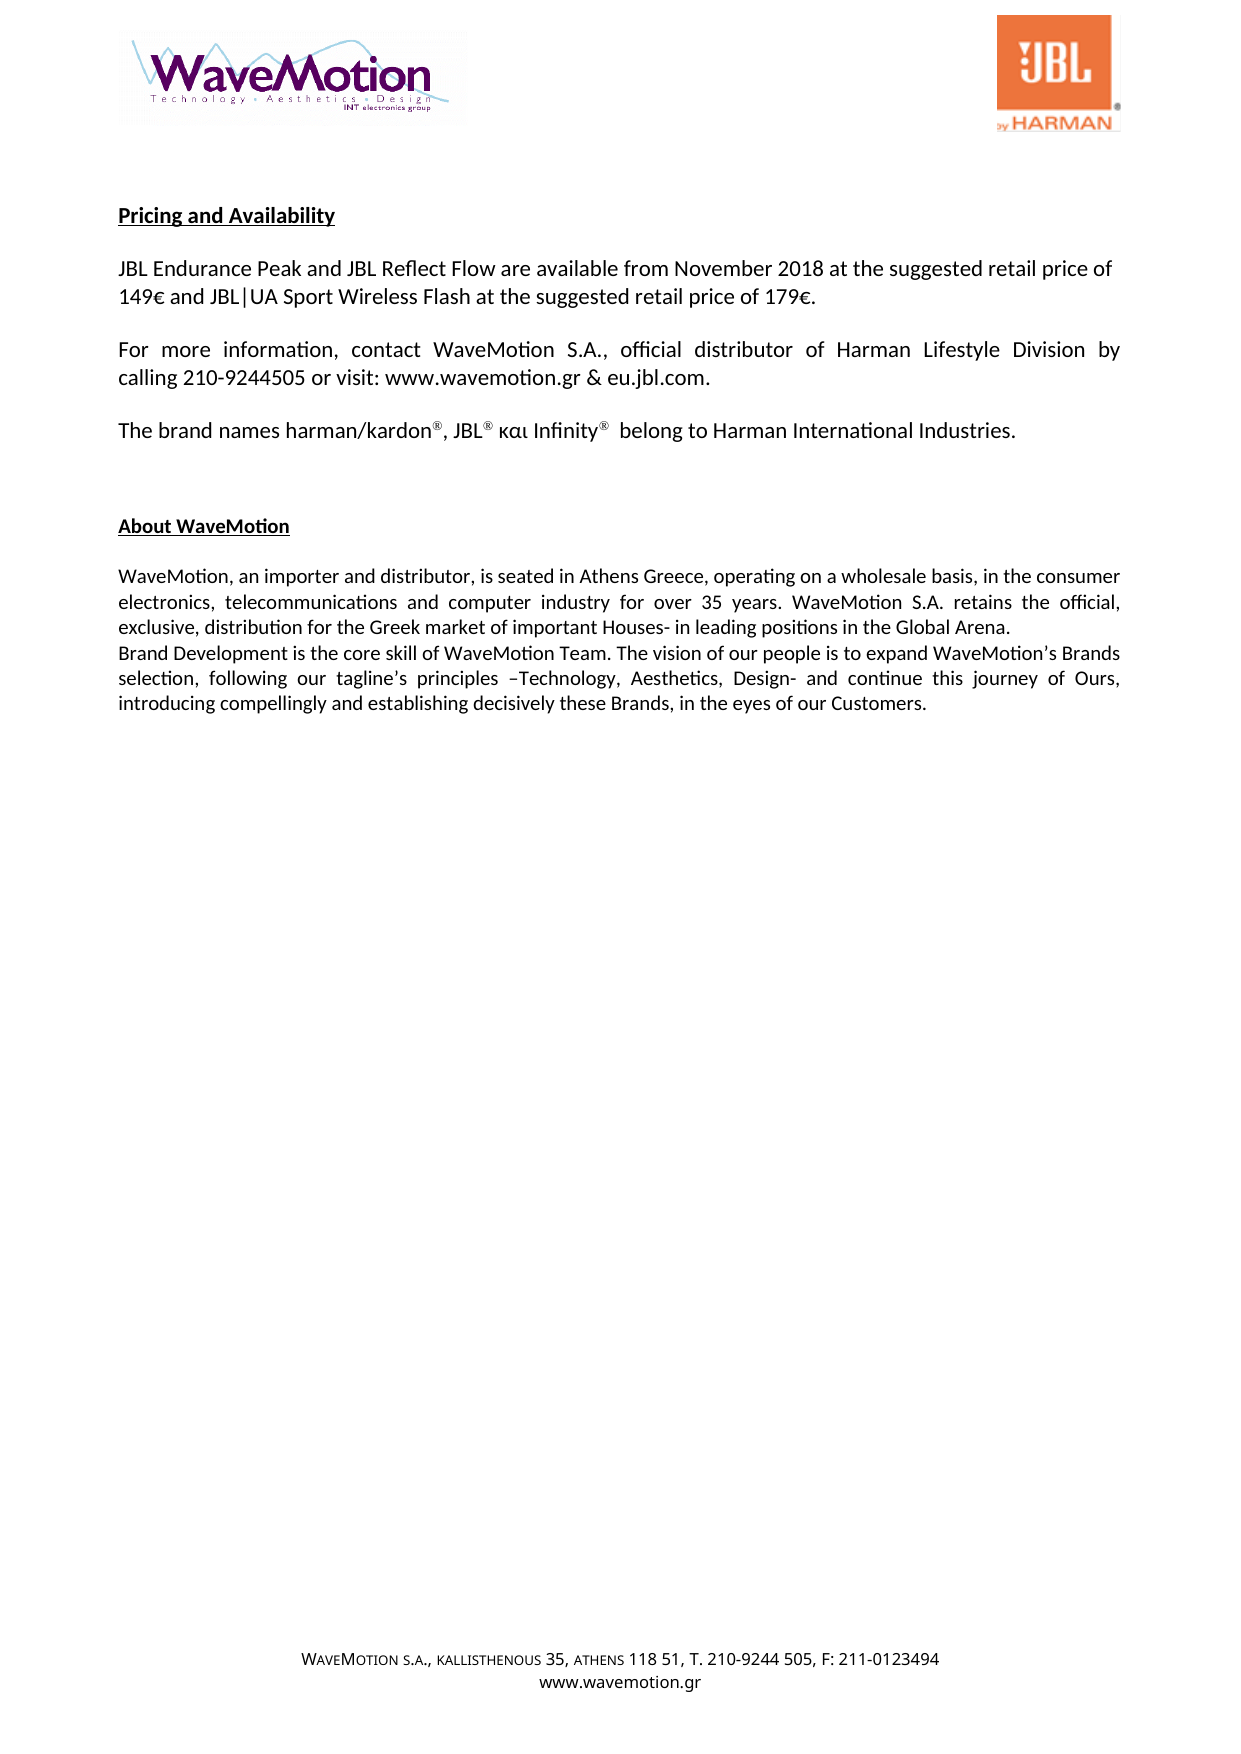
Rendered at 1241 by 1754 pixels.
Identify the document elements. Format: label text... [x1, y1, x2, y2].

picture [995, 15, 1119, 132]
text About WaveMotion [118, 513, 1122, 538]
text JBL Endurance Peak and JBL Reflect Flow are available from November 2018 at the suggested retail price of 149€ and JBL|UA Sport Wireless Flash at the suggested retail price of 179€. [118, 254, 1122, 310]
picture [118, 28, 468, 126]
text The brand names harman/kardon, JBL και Infinity belong to Harman International Industries. [118, 416, 1122, 444]
text Pricing and Availability [118, 201, 1122, 229]
text Brand Development is the core skill of WaveMotion Team. The vision of our people is to expand WaveMotion’s Brands selection, following our tagline’s principles –Technology, Aesthetics, Design- and continue this journey of Ours, introducing compellingly and establishing decisively these Brands, in the eyes of our Customers. [118, 640, 1122, 716]
text For more information, contact WaveMotion S.A., official distributor of Harman Lifestyle Division by calling 210-9244505 or visit: www.wavemotion.gr & eu.jbl.com. [118, 335, 1122, 391]
text WaveMotion, an importer and distributor, is seated in Athens Greece, operating on a wholesale basis, in the consumer electronics, telecommunications and computer industry for over 35 years. WaveMotion S.A. retains the official, exclusive, distribution for the Greek market of important Houses- in leading positions in the Global Arena. [118, 563, 1122, 640]
